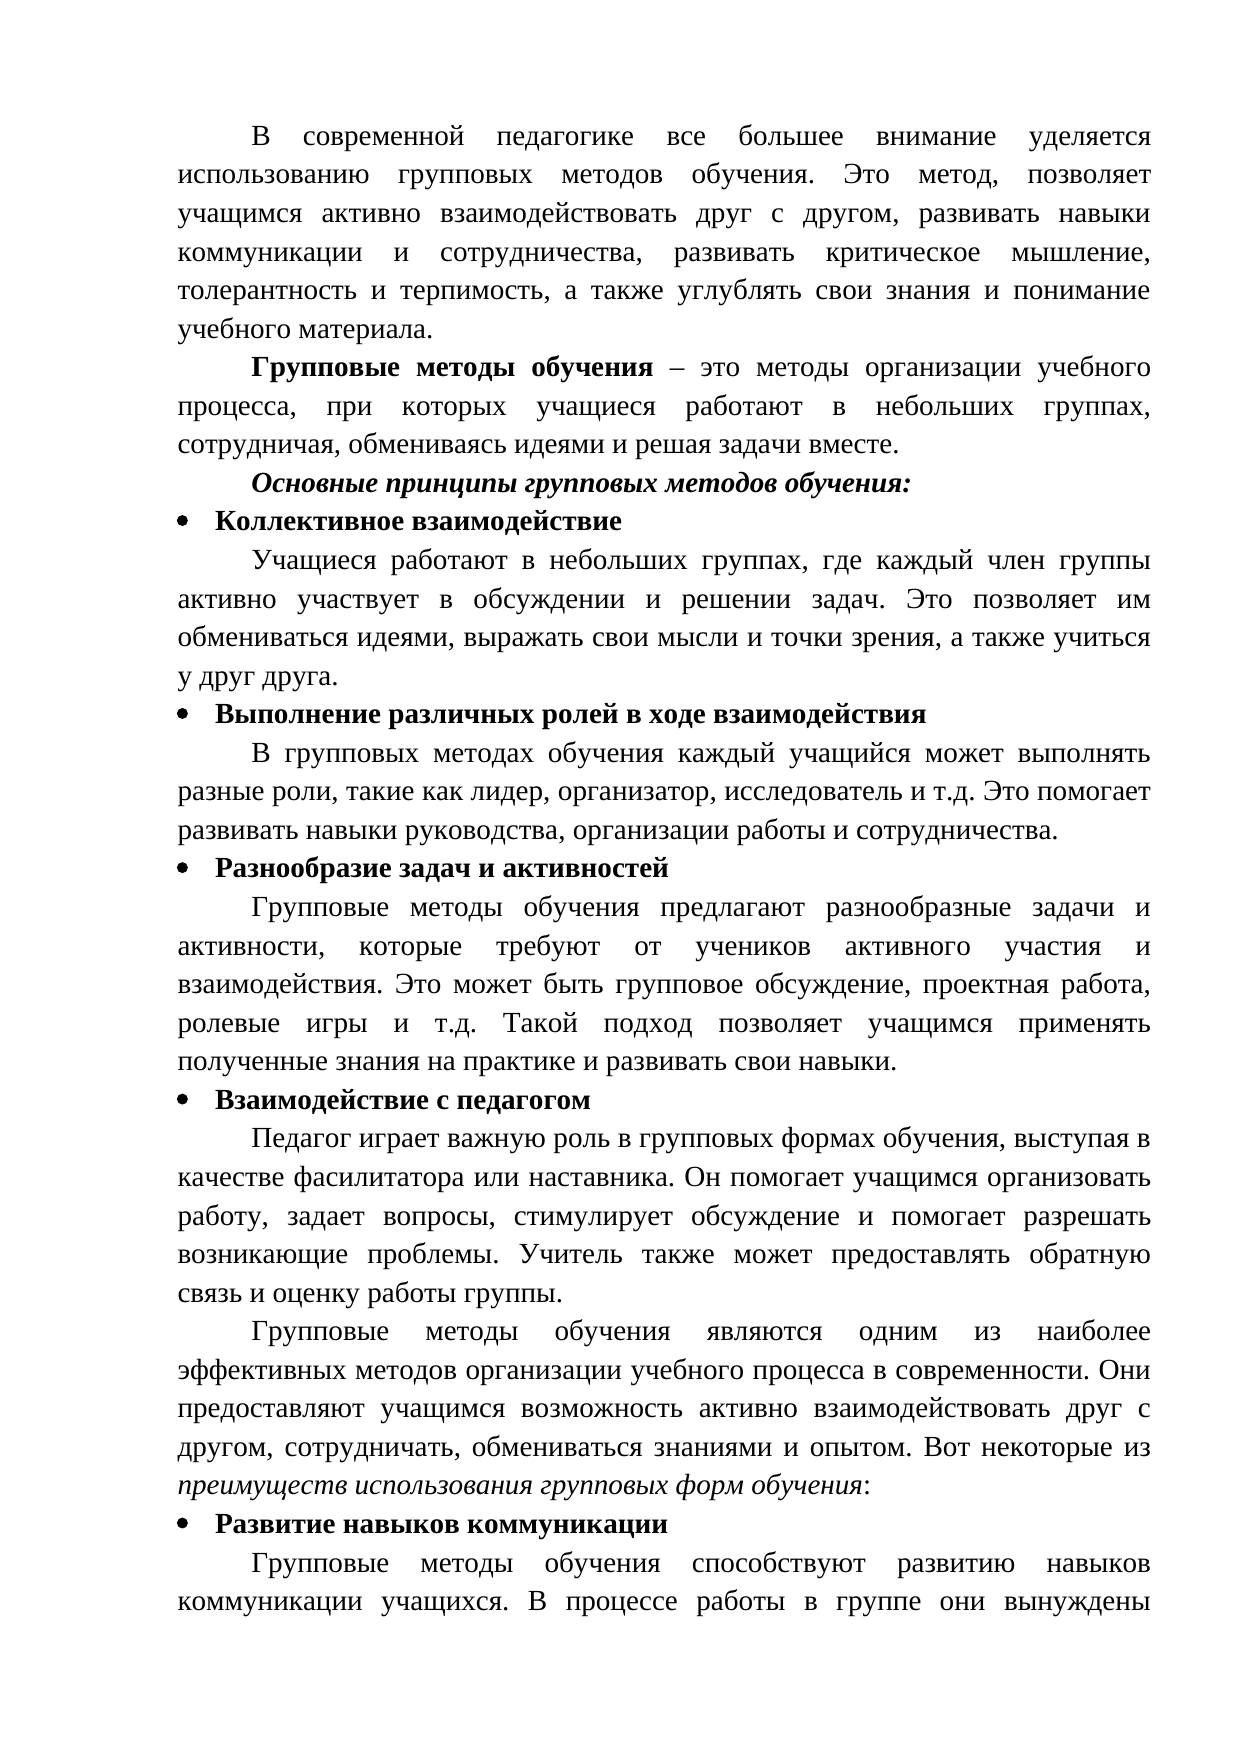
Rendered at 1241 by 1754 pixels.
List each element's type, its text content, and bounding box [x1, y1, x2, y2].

list Выполнение различных ролей в ходе взаимодействия [177, 696, 1152, 730]
list Развитие навыков коммуникации [177, 1506, 1152, 1540]
list Коллективное взаимодействие [177, 503, 1152, 537]
text Групповые методы обучения являются одним из наиболее эффективных методов организации учебного процесса в современности. Они предоставляют учащимся возможность активно взаимодействовать друг с другом, сотрудничать, обмениваться знаниями и опытом. Вот некоторые из преимуществ использования групповых форм обучения: [177, 1313, 1152, 1501]
text Основные принципы групповых методов обучения: [177, 465, 1152, 498]
text Групповые методы обучения – это методы организации учебного процесса, при которых учащиеся работают в небольших группах, сотрудничая, обмениваясь идеями и решая задачи вместе. [177, 349, 1152, 460]
text В групповых методах обучения каждый учащийся может выполнять разные роли, такие как лидер, организатор, исследователь и т.д. Это помогает развивать навыки руководства, организации работы и сотрудничества. [177, 735, 1152, 846]
list Разнообразие задач и активностей [177, 851, 1152, 884]
text Учащиеся работают в небольших группах, где каждый член группы активно участвует в обсуждении и решении задач. Это позволяет им обмениваться идеями, выражать свои мысли и точки зрения, а также учиться у друг друга. [177, 542, 1152, 691]
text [177, 1545, 1152, 1617]
text Групповые методы обучения предлагают разнообразные задачи и активности, которые требуют от учеников активного участия и взаимодействия. Это может быть групповое обсуждение, проектная работа, ролевые игры и т.д. Такой подход позволяет учащимся применять полученные знания на практике и развивать свои навыки. [177, 889, 1152, 1077]
list Взаимодействие с педагогом [177, 1082, 1152, 1116]
text В современной педагогике все большее внимание уделяется использованию групповых методов обучения. Это метод, позволяет учащимся активно взаимодействовать друг с другом, развивать навыки коммуникации и сотрудничества, развивать критическое мышление, толерантность и терпимость, а также углублять свои знания и понимание учебного материала. [177, 118, 1152, 344]
text Педагог играет важную роль в групповых формах обучения, выступая в качестве фасилитатора или наставника. Он помогает учащимся организовать работу, задает вопросы, стимулирует обсуждение и помогает разрешать возникающие проблемы. Учитель также может предоставлять обратную связь и оценку работы группы. [177, 1121, 1152, 1308]
